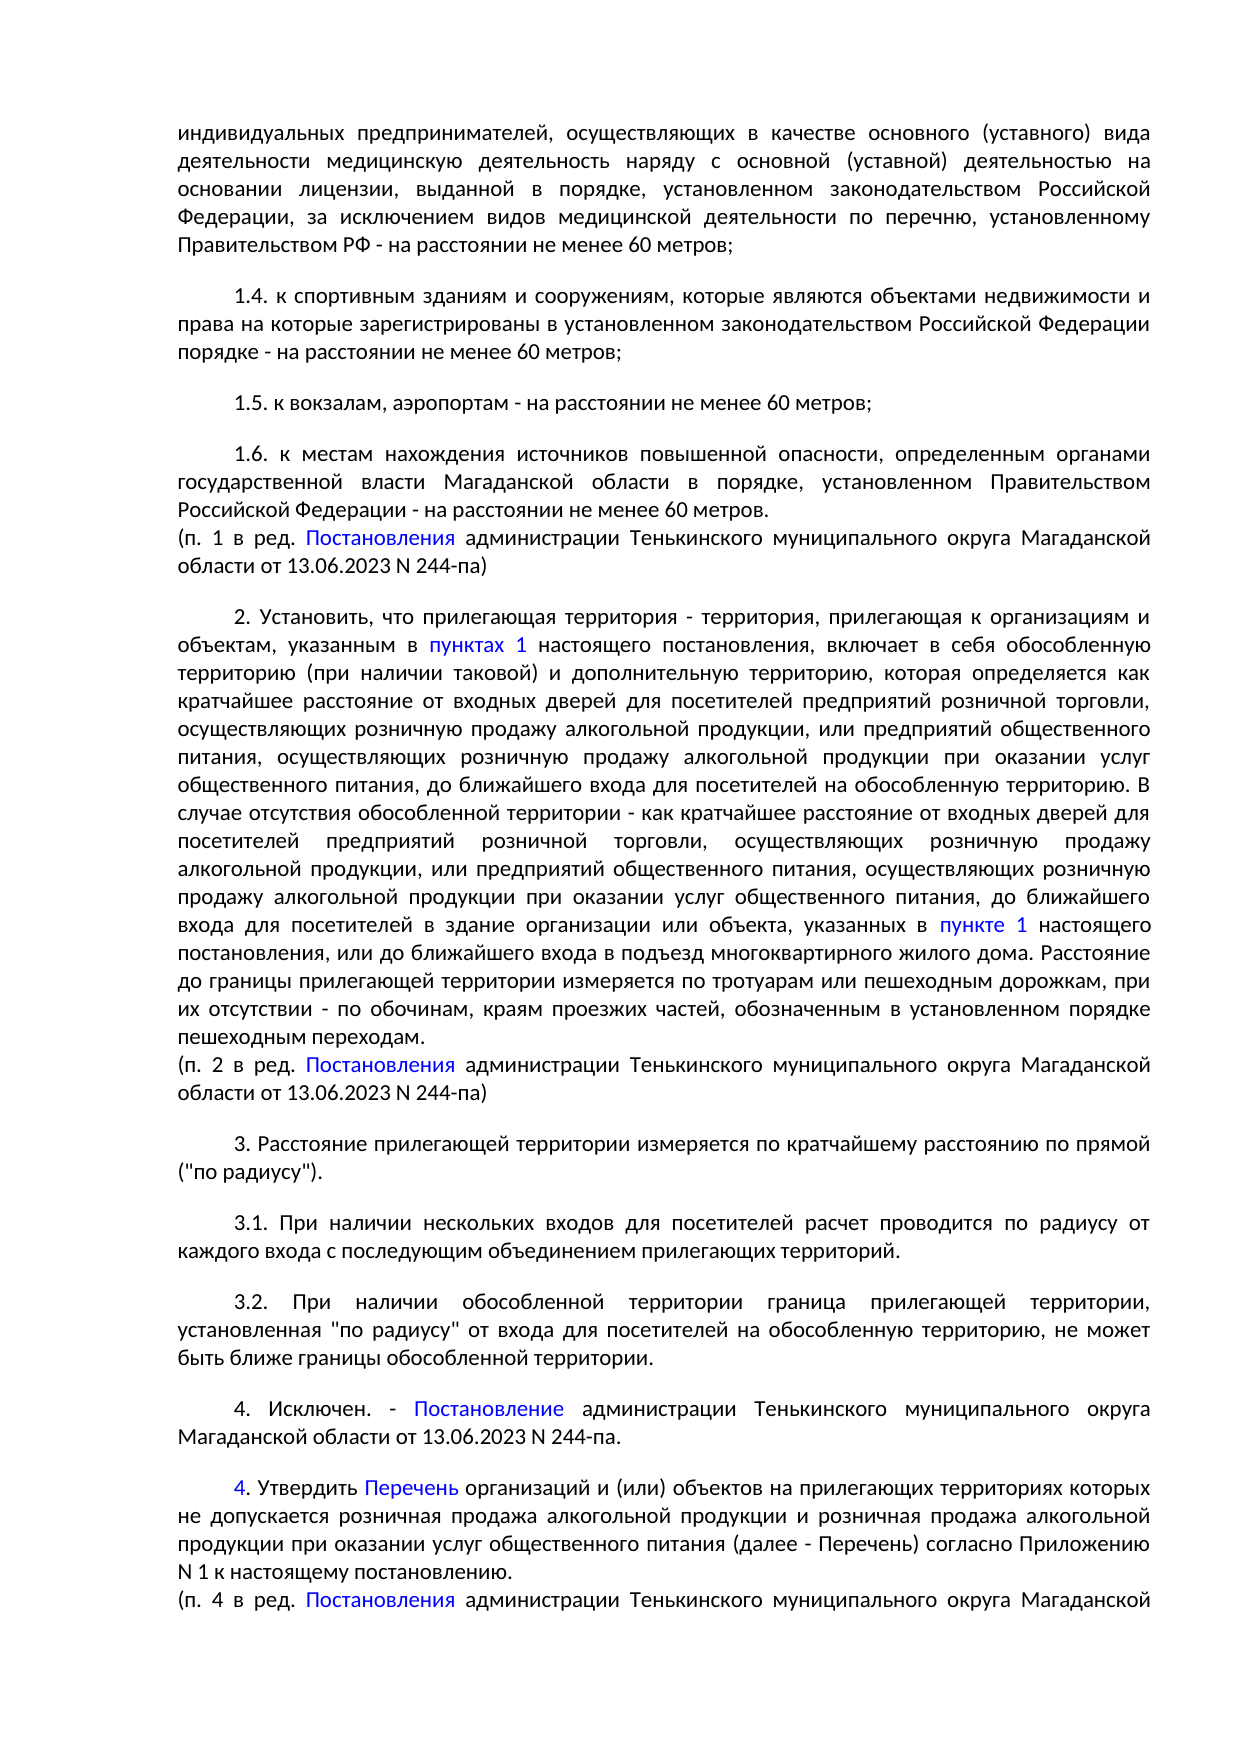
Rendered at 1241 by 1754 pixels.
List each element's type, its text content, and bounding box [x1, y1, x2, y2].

text (п. 2 в ред. Постановления администрации Тенькинского муниципального округа Магаданской области от 13.06.2023 N 244-па) [177, 1050, 1152, 1106]
text 3.2. При наличии обособленной территории граница прилегающей территории, установленная "по радиусу" от входа для посетителей на обособленную территорию, не может быть ближе границы обособленной территории. [177, 1287, 1152, 1371]
text 1.4. к спортивным зданиям и сооружениям, которые являются объектами недвижимости и права на которые зарегистрированы в установленном законодательством Российской Федерации порядке - на расстоянии не менее 60 метров; [177, 281, 1152, 365]
text 3.1. При наличии нескольких входов для посетителей расчет проводится по радиусу от каждого входа с последующим объединением прилегающих территорий. [177, 1208, 1152, 1264]
text 4. Утвердить Перечень организаций и (или) объектов на прилегающих территориях которых не допускается розничная продажа алкогольной продукции и розничная продажа алкогольной продукции при оказании услуг общественного питания (далее - Перечень) согласно Приложению N 1 к настоящему постановлению. [177, 1473, 1152, 1585]
text (п. 1 в ред. Постановления администрации Тенькинского муниципального округа Магаданской области от 13.06.2023 N 244-па) [177, 523, 1152, 579]
text 2. Установить, что прилегающая территория - территория, прилегающая к организациям и объектам, указанным в пунктах 1 настоящего постановления, включает в себя обособленную территорию (при наличии таковой) и дополнительную территорию, которая определяется как кратчайшее расстояние от входных дверей для посетителей предприятий розничной торговли, осуществляющих розничную продажу алкогольной продукции, или предприятий общественного питания, осуществляющих розничную продажу алкогольной продукции при оказании услуг общественного питания, до ближайшего входа для посетителей на обособленную территорию. В случае отсутствия обособленной территории - как кратчайшее расстояние от входных дверей для посетителей предприятий розничной торговли, осуществляющих розничную продажу алкогольной продукции, или предприятий общественного питания, осуществляющих розничную продажу алкогольной продукции при оказании услуг общественного питания, до ближайшего входа для посетителей в здание организации или объекта, указанных в пункте 1 настоящего постановления, или до ближайшего входа в подъезд многоквартирного жилого дома. Расстояние до границы прилегающей территории измеряется по тротуарам или пешеходным дорожкам, при их отсутствии - по обочинам, краям проезжих частей, обозначенным в установленном порядке пешеходным переходам. [177, 602, 1152, 1050]
text 3. Расстояние прилегающей территории измеряется по кратчайшему расстоянию по прямой ("по радиусу"). [177, 1129, 1152, 1185]
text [177, 118, 1152, 258]
text 4. Исключен. - Постановление администрации Тенькинского муниципального округа Магаданской области от 13.06.2023 N 244-па. [177, 1394, 1152, 1450]
text 1.5. к вокзалам, аэропортам - на расстоянии не менее 60 метров; [177, 388, 1152, 416]
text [177, 1585, 1152, 1613]
text 1.6. к местам нахождения источников повышенной опасности, определенным органами государственной власти Магаданской области в порядке, установленном Правительством Российской Федерации - на расстоянии не менее 60 метров. [177, 439, 1152, 523]
